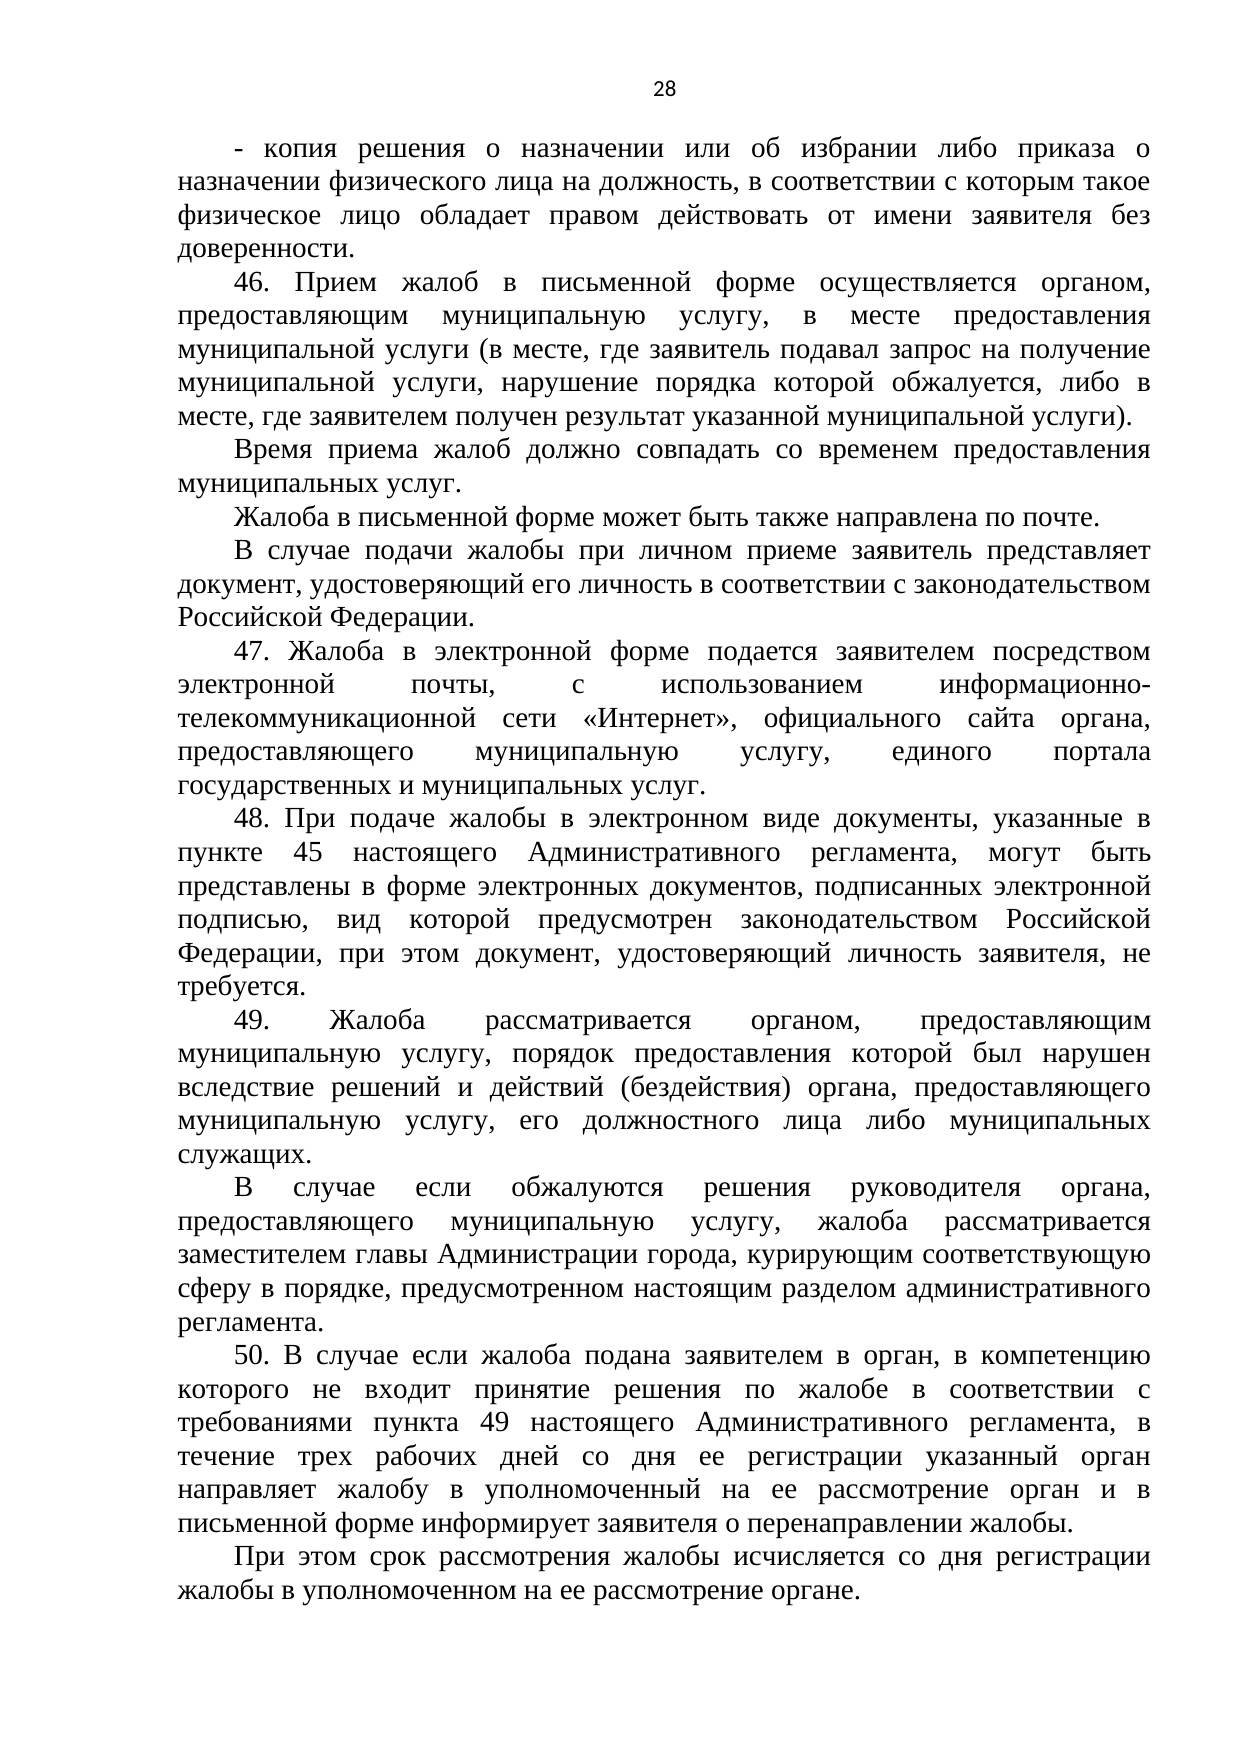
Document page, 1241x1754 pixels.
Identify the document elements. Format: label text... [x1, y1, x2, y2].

text В случае подачи жалобы при личном приеме заявитель представляет документ, удостоверяющий его личность в соответствии с законодательством Российской Федерации. [177, 532, 1152, 633]
text 47. Жалоба в электронной форме подается заявителем посредством электронной почты, с использованием информационно-телекоммуникационной сети «Интернет», официального сайта органа, предоставляющего муниципальную услугу, единого портала государственных и муниципальных услуг. [177, 633, 1152, 801]
text 49. Жалоба рассматривается органом, предоставляющим муниципальную услугу, порядок предоставления которой был нарушен вследствие решений и действий (бездействия) органа, предоставляющего муниципальную услугу, его должностного лица либо муниципальных служащих. [177, 1002, 1152, 1169]
text При этом срок рассмотрения жалобы исчисляется со дня регистрации жалобы в уполномоченном на ее рассмотрение органе. [177, 1538, 1152, 1606]
text 48. При подаче жалобы в электронном виде документы, указанные в пункте 45 настоящего Административного регламента, могут быть представлены в форме электронных документов, подписанных электронной подписью, вид которой предусмотрен законодательством Российской Федерации, при этом документ, удостоверяющий личность заявителя, не требуется. [177, 801, 1152, 1002]
text Время приема жалоб должно совпадать со временем предоставления муниципальных услуг. [177, 432, 1152, 499]
text Жалоба в письменной форме может быть также направлена по почте. [177, 499, 1152, 532]
text В случае если обжалуются решения руководителя органа, предоставляющего муниципальную услугу, жалоба рассматривается заместителем главы Администрации города, курирующим соответствующую сферу в порядке, предусмотренном настоящим разделом административного регламента. [177, 1169, 1152, 1337]
text 46. Прием жалоб в письменной форме осуществляется органом, предоставляющим муниципальную услугу, в месте предоставления муниципальной услуги (в месте, где заявитель подавал запрос на получение муниципальной услуги, нарушение порядка которой обжалуется, либо в месте, где заявителем получен результат указанной муниципальной услуги). [177, 264, 1152, 432]
text 50. В случае если жалоба подана заявителем в орган, в компетенцию которого не входит принятие решения по жалобе в соответствии с требованиями пункта 49 настоящего Административного регламента, в течение трех рабочих дней со дня ее регистрации указанный орган направляет жалобу в уполномоченный на ее рассмотрение орган и в письменной форме информирует заявителя о перенаправлении жалобы. [177, 1337, 1152, 1538]
text - копия решения о назначении или об избрании либо приказа о назначении физического лица на должность, в соответствии с которым такое физическое лицо обладает правом действовать от имени заявителя без доверенности. [177, 130, 1152, 264]
